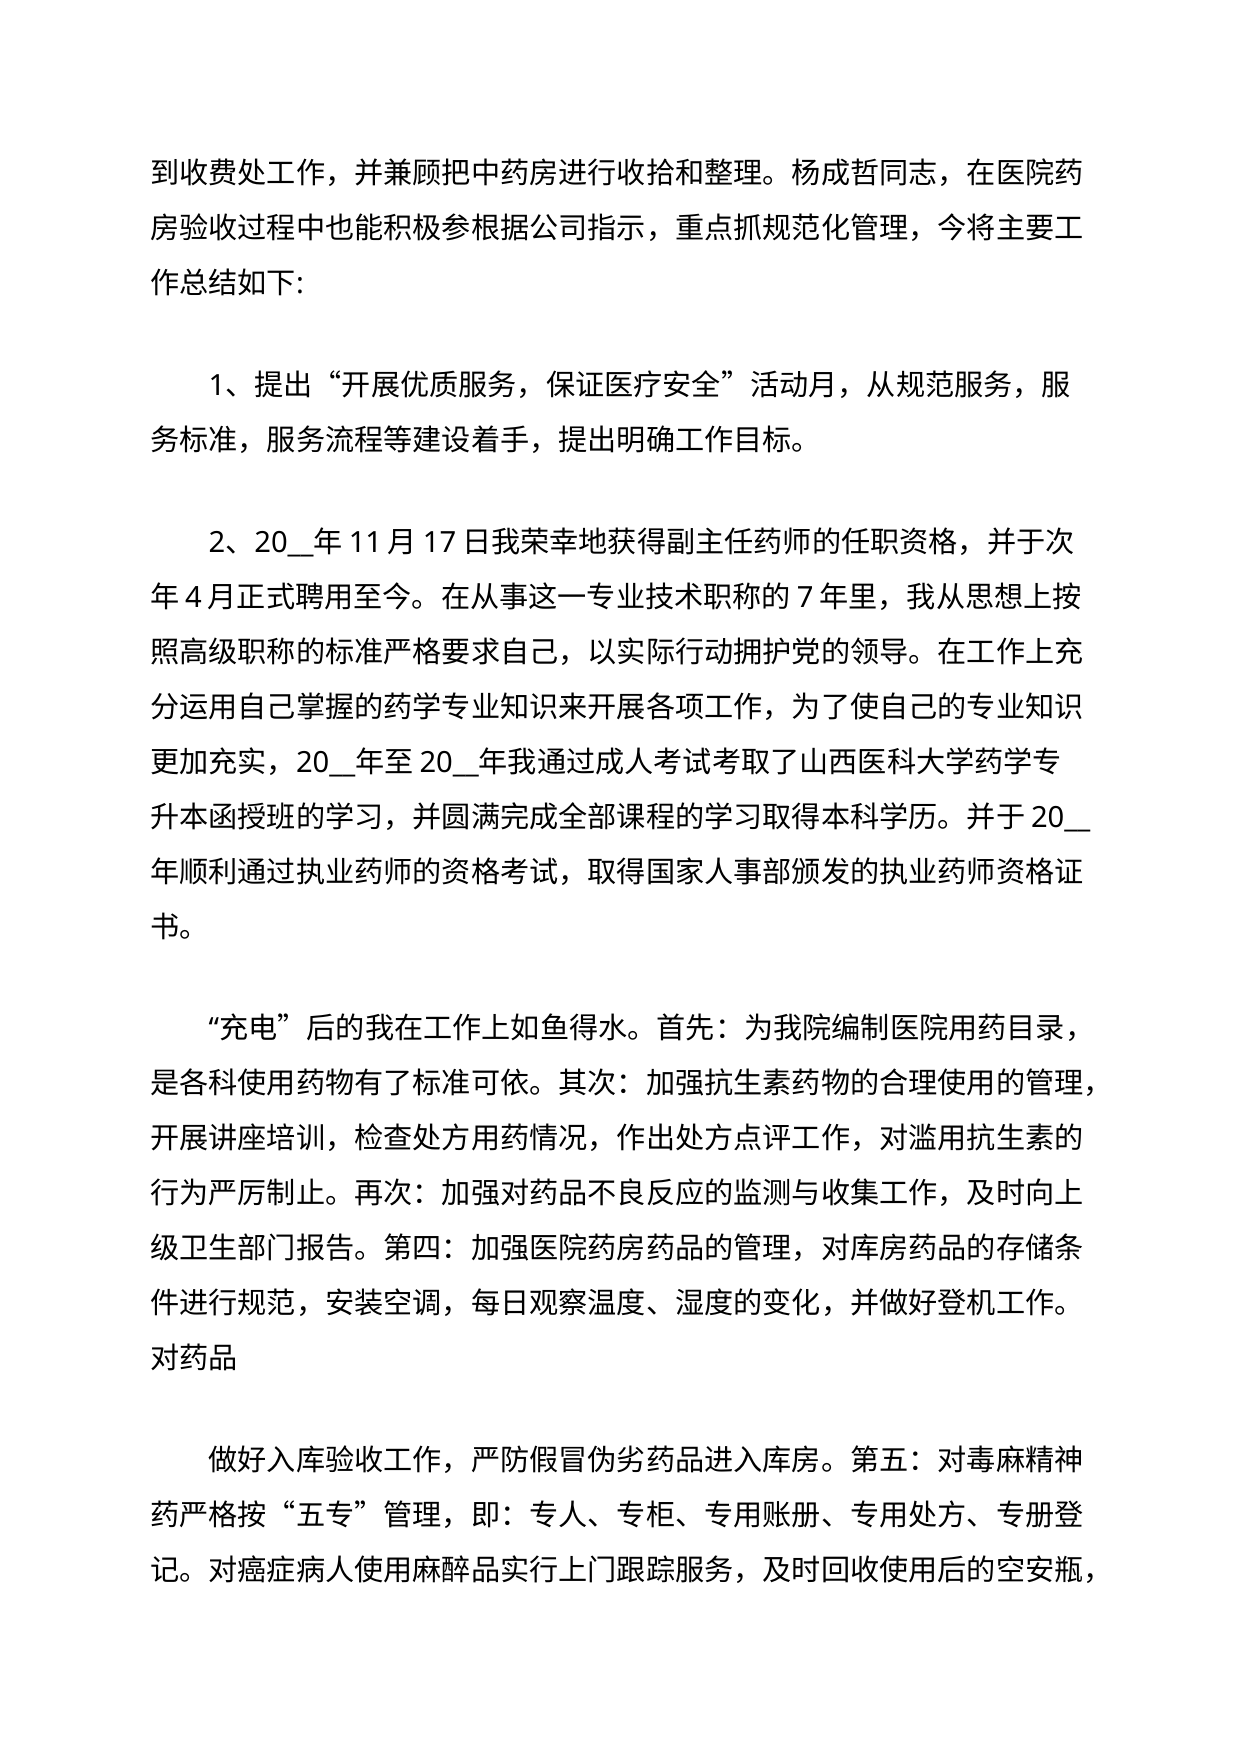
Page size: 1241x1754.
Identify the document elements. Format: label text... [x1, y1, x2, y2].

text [150, 150, 1090, 302]
text 2、20__年11月17日我荣幸地获得副主任药师的任职资格，并于次年4月正式聘用至今。在从事这一专业技术职称的7年里，我从思想上按照高级职称的标准严格要求自己，以实际行动拥护党的领导。在工作上充分运用自己掌握的药学专业知识来开展各项工作，为了使自己的专业知识更加充实，20__年至20__年我通过成人考试考取了山西医科大学药学专升本函授班的学习，并圆满完成全部课程的学习取得本科学历。并于20__年顺利通过执业药师的资格考试，取得国家人事部颁发的执业药师资格证书。 [150, 518, 1090, 946]
text 1、提出“开展优质服务，保证医疗安全”活动月，从规范服务，服务标准，服务流程等建设着手，提出明确工作目标。 [150, 362, 1090, 459]
text “充电”后的我在工作上如鱼得水。首先：为我院编制医院用药目录，是各科使用药物有了标准可依。其次：加强抗生素药物的合理使用的管理，开展讲座培训，检查处方用药情况，作出处方点评工作，对滥用抗生素的行为严厉制止。再次：加强对药品不良反应的监测与收集工作，及时向上级卫生部门报告。第四：加强医院药房药品的管理，对库房药品的存储条件进行规范，安装空调，每日观察温度、湿度的变化，并做好登机工作。对药品 [150, 1005, 1090, 1377]
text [150, 1436, 1090, 1588]
